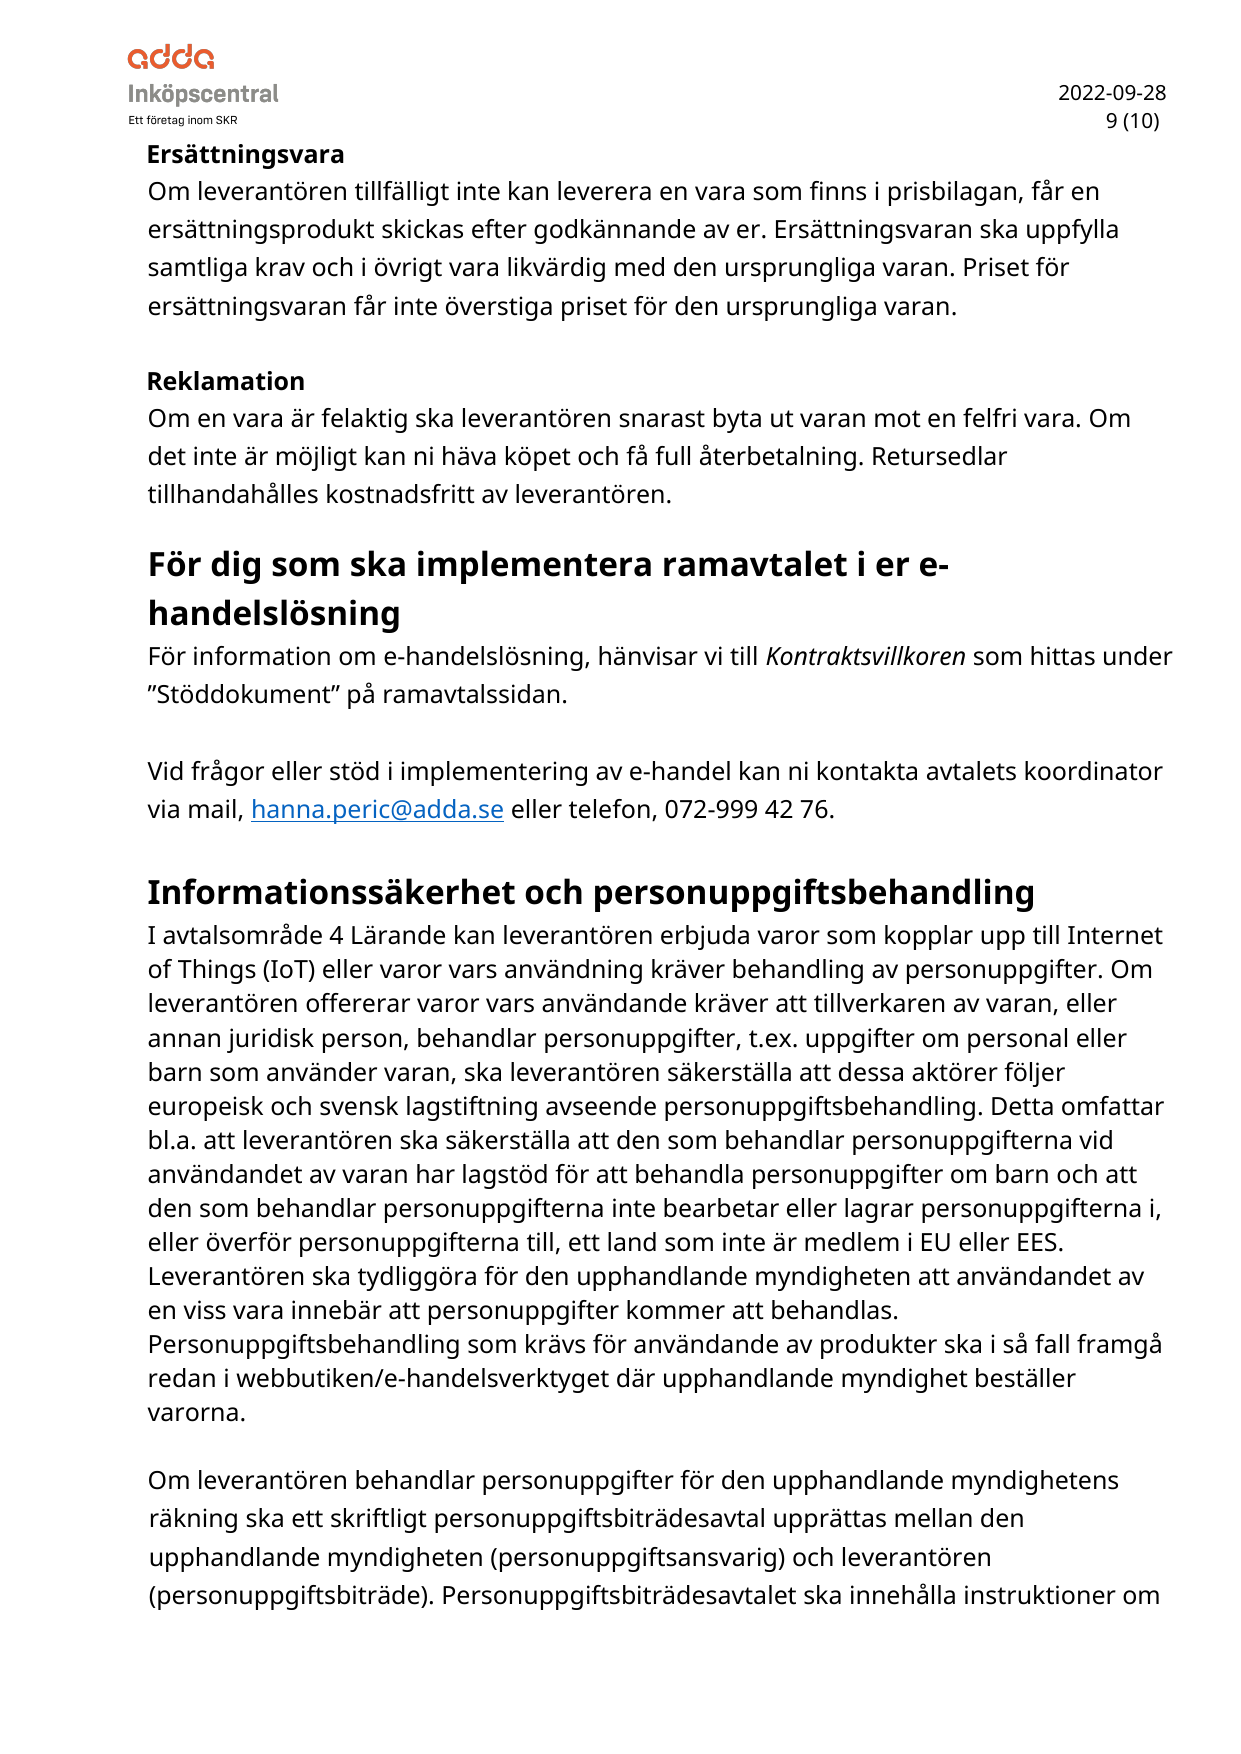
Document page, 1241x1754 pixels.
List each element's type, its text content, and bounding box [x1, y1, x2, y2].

text Leverantören ska tydliggöra för den upphandlande myndigheten att användandet av en viss vara innebär att personuppgifter kommer att behandlas. Personuppgiftsbehandling som krävs för användande av produkter ska i så fall framgå redan i webbutiken/e-handelsverktyget där upphandlande myndighet beställer varorna. [147, 1259, 1167, 1429]
subtitle För dig som ska implementera ramavtalet i er e-handelslösning [147, 540, 1167, 635]
subtitle Informationssäkerhet och personuppgiftsbehandling [147, 869, 1167, 914]
subtitle Reklamation [146, 364, 1167, 398]
text För information om e-handelslösning, hänvisar vi till Kontraktsvillkoren som hittas under ”Stöddokument” på ramavtalssidan. [147, 638, 1196, 710]
text Om leverantören tillfälligt inte kan leverera en vara som finns i prisbilagan, får en ersättningsprodukt skickas efter godkännande av er. Ersättningsvaran ska uppfylla samtliga krav och i övrigt vara likvärdig med den ursprungliga varan. Priset för ersättningsvaran får inte överstiga priset för den ursprungliga varan. [147, 174, 1167, 322]
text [147, 1463, 1167, 1611]
text I avtalsområde 4 Lärande kan leverantören erbjuda varor som kopplar upp till Internet of Things (IoT) eller varor vars användning kräver behandling av personuppgifter. Om leverantören offererar varor vars användande kräver att tillverkaren av varan, eller annan juridisk person, behandlar personuppgifter, t.ex. uppgifter om personal eller barn som använder varan, ska leverantören säkerställa att dessa aktörer följer europeisk och svensk lagstiftning avseende personuppgiftsbehandling. Detta omfattar bl.a. att leverantören ska säkerställa att den som behandlar personuppgifterna vid användandet av varan har lagstöd för att behandla personuppgifter om barn och att den som behandlar personuppgifterna inte bearbetar eller lagrar personuppgifterna i, eller överför personuppgifterna till, ett land som inte är medlem i EU eller EES. [147, 918, 1167, 1259]
subtitle Ersättningsvara [146, 137, 1167, 171]
text Vid frågor eller stöd i implementering av e-handel kan ni kontakta avtalets koordinator via mail, hanna.peric@adda.se eller telefon, 072-999 42 76. [147, 754, 1196, 826]
picture [125, 42, 278, 127]
text Om en vara är felaktig ska leverantören snarast byta ut varan mot en felfri vara. Om det inte är möjligt kan ni häva köpet och få full återbetalning. Retursedlar tillhandahålles kostnadsfritt av leverantören. [147, 400, 1167, 511]
